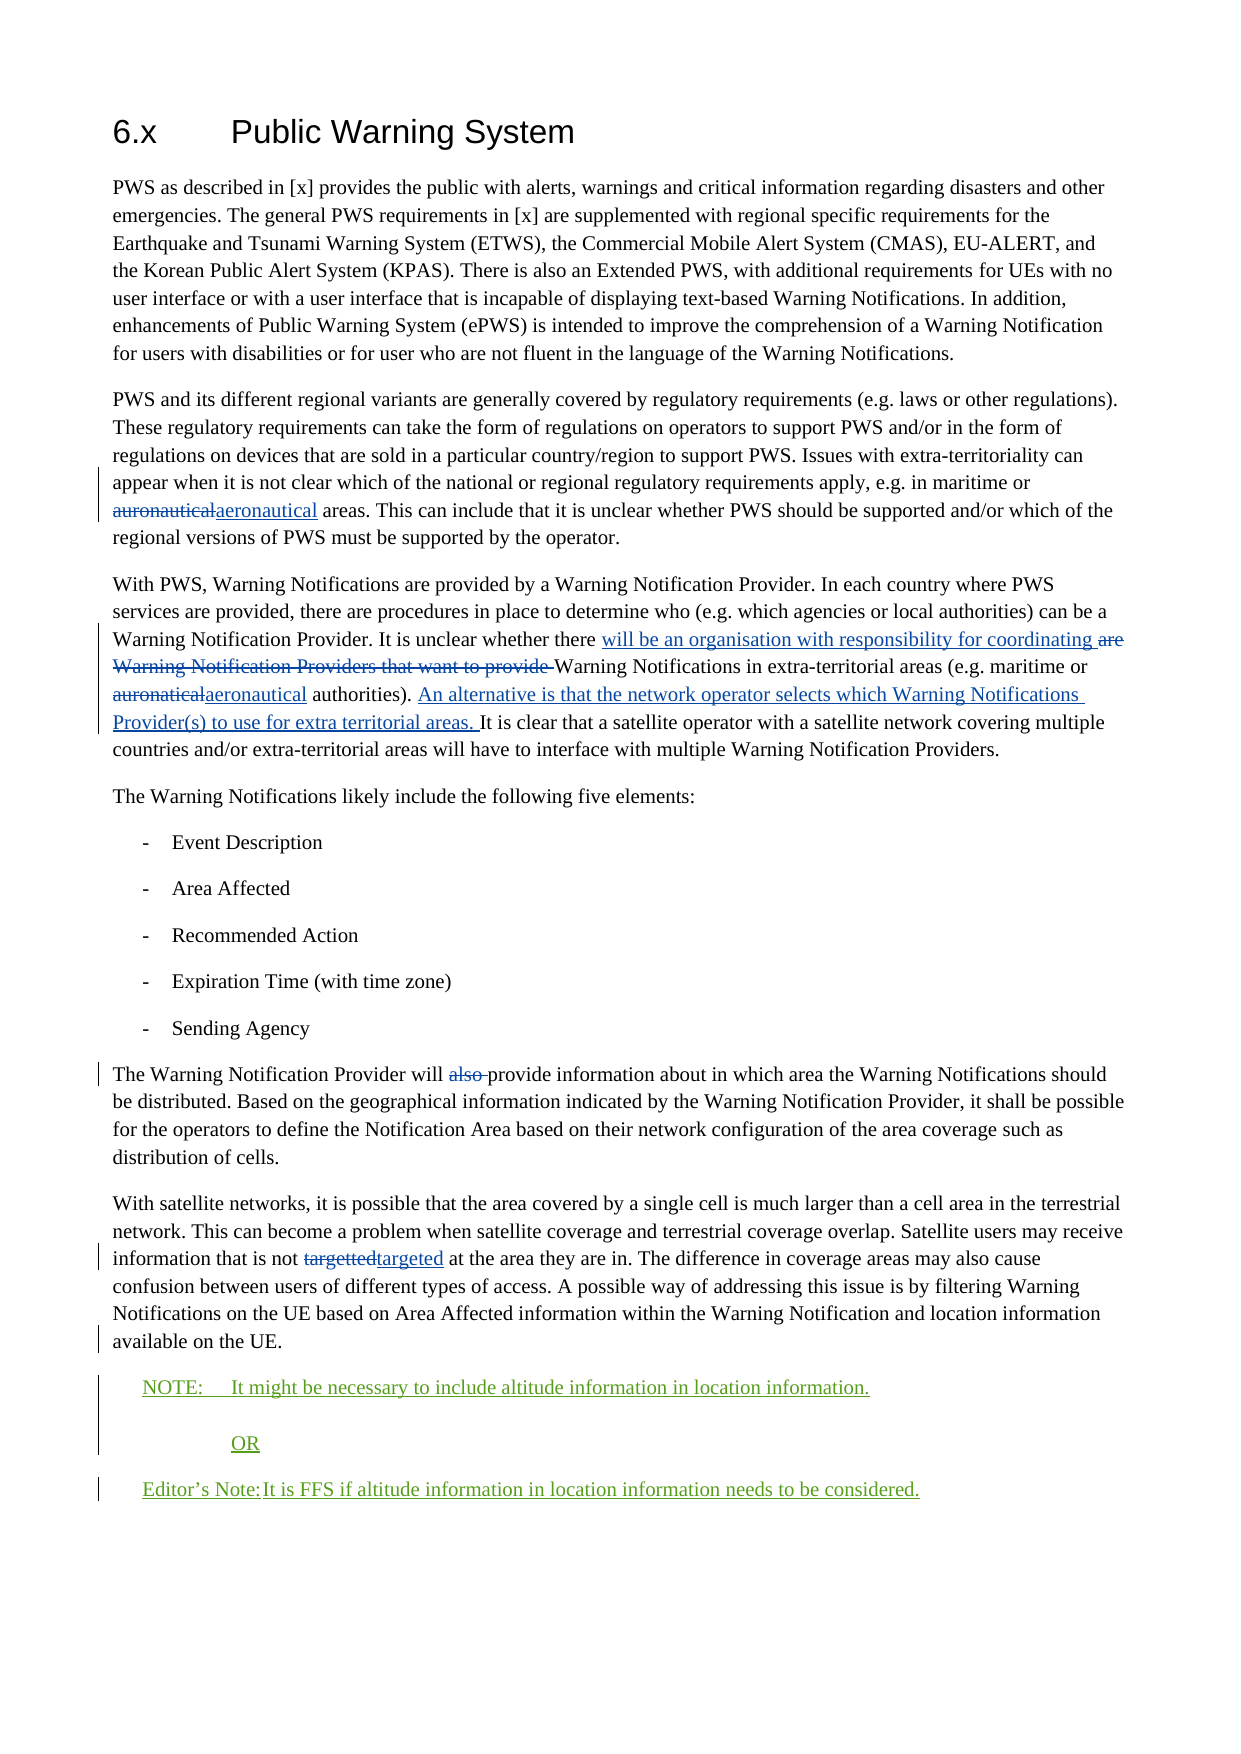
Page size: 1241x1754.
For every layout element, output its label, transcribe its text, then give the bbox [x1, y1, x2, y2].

text With satellite networks, it is possible that the area covered by a single cell is much larger than a cell area in the terrestrial network. This can become a problem when satellite coverage and terrestrial coverage overlap. Satellite users may receive information that is not at the area they are in. The difference in coverage areas may also cause confusion between users of different types of access. A possible way of addressing this issue is by filtering Warning Notifications on the UE based on Area Affected information within the Warning Notification and location information available on the UE. [112, 1191, 1125, 1353]
text - Recommended Action [142, 923, 1125, 947]
text - Event Description [142, 830, 1125, 854]
text - Area Affected [142, 876, 1125, 900]
subtitle 6.x Public Warning System [112, 112, 1125, 151]
text - Expiration Time (with time zone) [142, 969, 1125, 993]
text The Warning Notification Provider will provide information about in which area the Warning Notifications should be distributed. Based on the geographical information indicated by the Warning Notification Provider, it shall be possible for the operators to define the Notification Area based on their network configuration of the area coverage such as distribution of cells. [112, 1062, 1125, 1169]
text PWS as described in [x] provides the public with alerts, warnings and critical information regarding disasters and other emergencies. The general PWS requirements in [x] are supplemented with regional specific requirements for the Earthquake and Tsunami Warning System (ETWS), the Commercial Mobile Alert System (CMAS), EU-ALERT, and the Korean Public Alert System (KPAS). There is also an Extended PWS, with additional requirements for UEs with no user interface or with a user interface that is incapable of displaying text-based Warning Notifications. In addition, enhancements of Public Warning System (ePWS) is intended to improve the comprehension of a Warning Notification for users with disabilities or for user who are not fluent in the language of the Warning Notifications. [112, 175, 1125, 365]
text - Sending Agency [142, 1015, 1125, 1039]
text PWS and its different regional variants are generally covered by regulatory requirements (e.g. laws or other regulations). These regulatory requirements can take the form of regulations on operators to support PWS and/or in the form of regulations on devices that are sold in a particular country/region to support PWS. Issues with extra-territoriality can appear when it is not clear which of the national or regional regulatory requirements apply, e.g. in maritime or areas. This can include that it is unclear whether PWS should be supported and/or which of the regional versions of PWS must be supported by the operator. [112, 387, 1125, 549]
text The Warning Notifications likely include the following five elements: [112, 784, 1125, 808]
text With PWS, Warning Notifications are provided by a Warning Notification Provider. In each country where PWS services are provided, there are procedures in place to determine who (e.g. which agencies or local authorities) can be a Warning Notification Provider. It is unclear whether there Warning Notifications in extra-territorial areas (e.g. maritime or authorities). It is clear that a satellite operator with a satellite network covering multiple countries and/or extra-territorial areas will have to interface with multiple Warning Notification Providers. [112, 572, 1125, 761]
